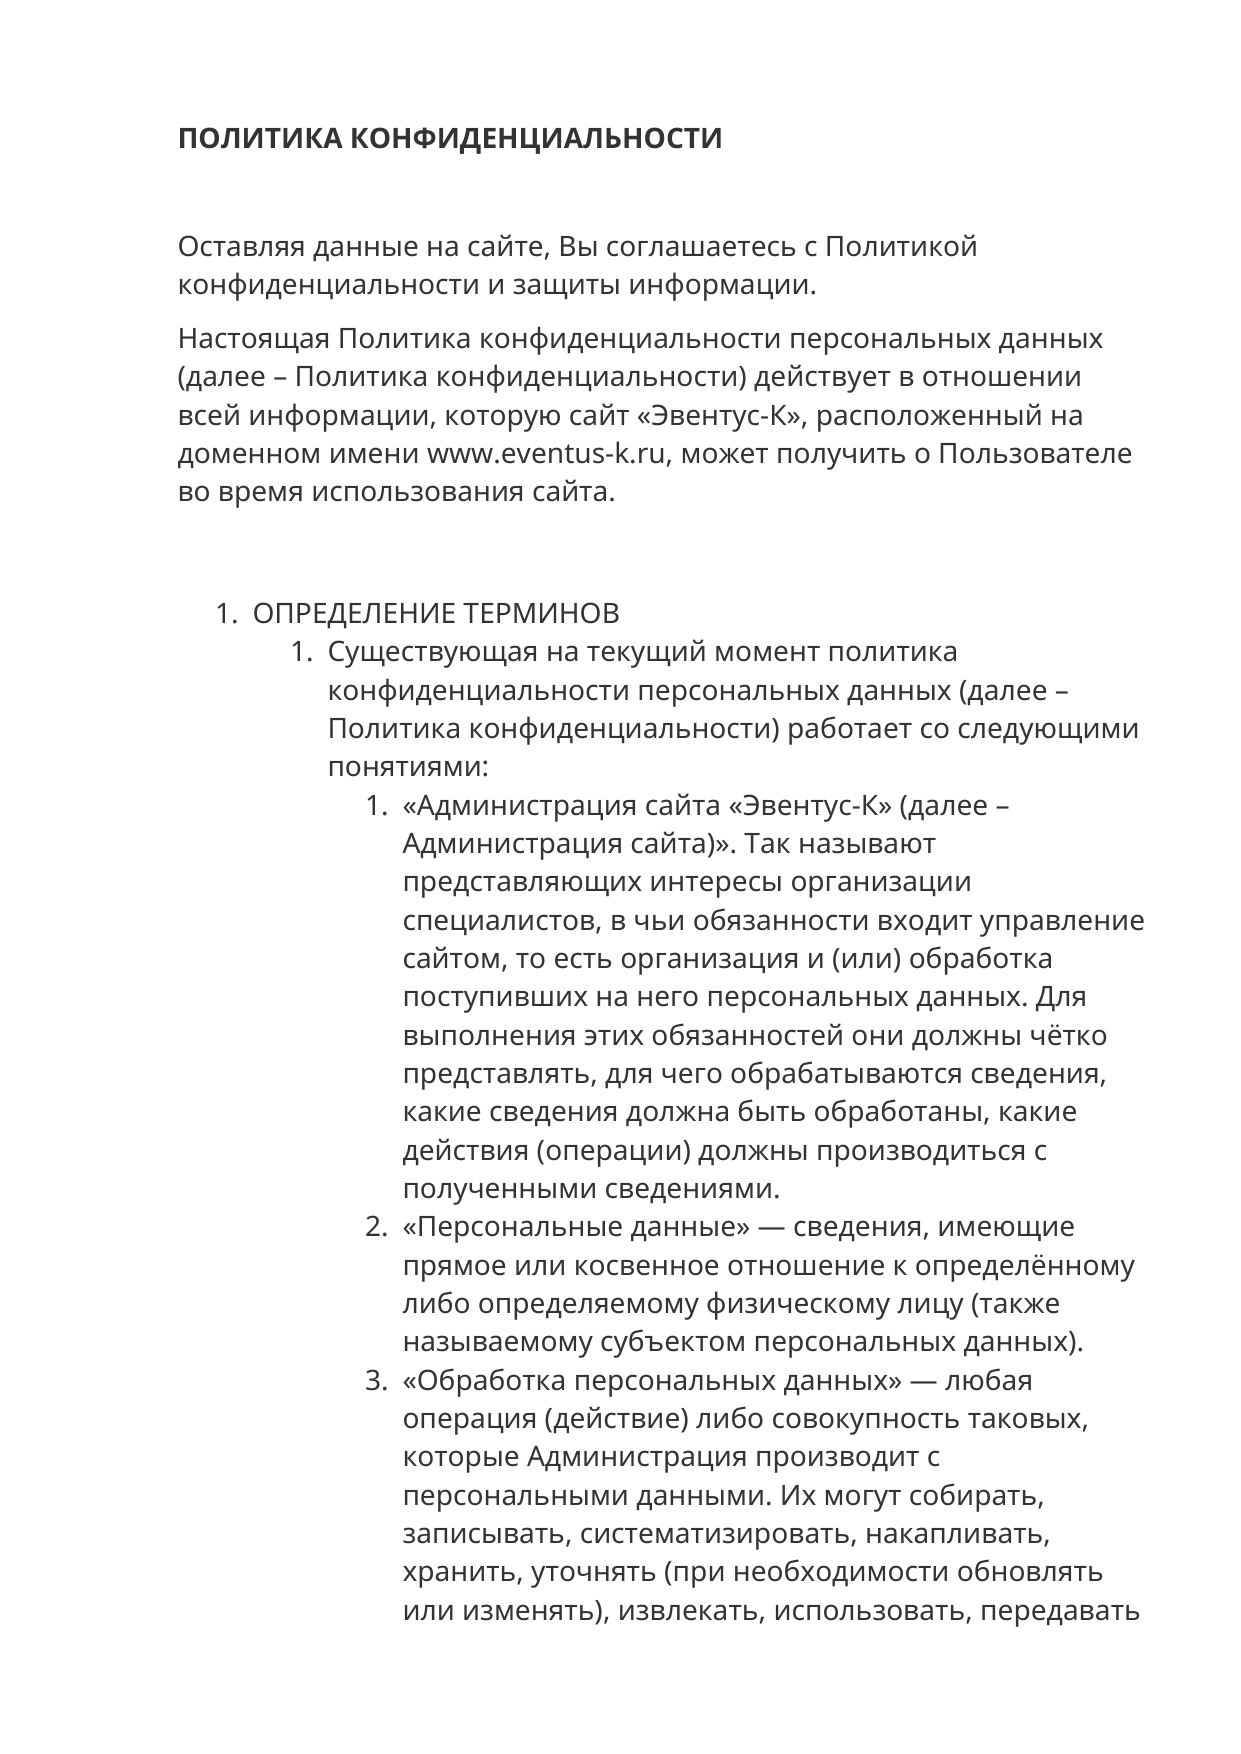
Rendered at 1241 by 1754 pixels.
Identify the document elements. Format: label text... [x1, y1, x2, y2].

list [365, 1360, 1152, 1628]
list «Администрация сайта «Эвентус-К» (далее – Администрация сайта)». Так называют представляющих интересы организации специалистов, в чьи обязанности входит управление сайтом, то есть организация и (или) обработка поступивших на него персональных данных. Для выполнения этих обязанностей они должны чётко представлять, для чего обрабатываются сведения, какие сведения должна быть обработаны, какие действия (операции) должны производиться с полученными сведениями. [365, 785, 1152, 1206]
text ПОЛИТИКА КОНФИДЕНЦИАЛЬНОСТИ [177, 118, 1152, 156]
text Настоящая Политика конфиденциальности персональных данных (далее – Политика конфиденциальности) действует в отношении всей информации, которую сайт «Эвентус-К», расположенный на доменном имени www.eventus-k.ru, может получить о Пользователе во время использования сайта. [177, 318, 1152, 510]
list «Персональные данные» — сведения, имеющие прямое или косвенное отношение к определённому либо определяемому физическому лицу (также называемому субъектом персональных данных). [365, 1206, 1152, 1360]
text Оставляя данные на сайте, Вы соглашаетесь с Политикой конфиденциальности и защиты информации. [177, 226, 1152, 303]
list Существующая на текущий момент политика конфиденциальности персональных данных (далее – Политика конфиденциальности) работает со следующими понятиями: [290, 631, 1152, 785]
list ОПРЕДЕЛЕНИЕ ТЕРМИНОВ [215, 593, 1152, 631]
